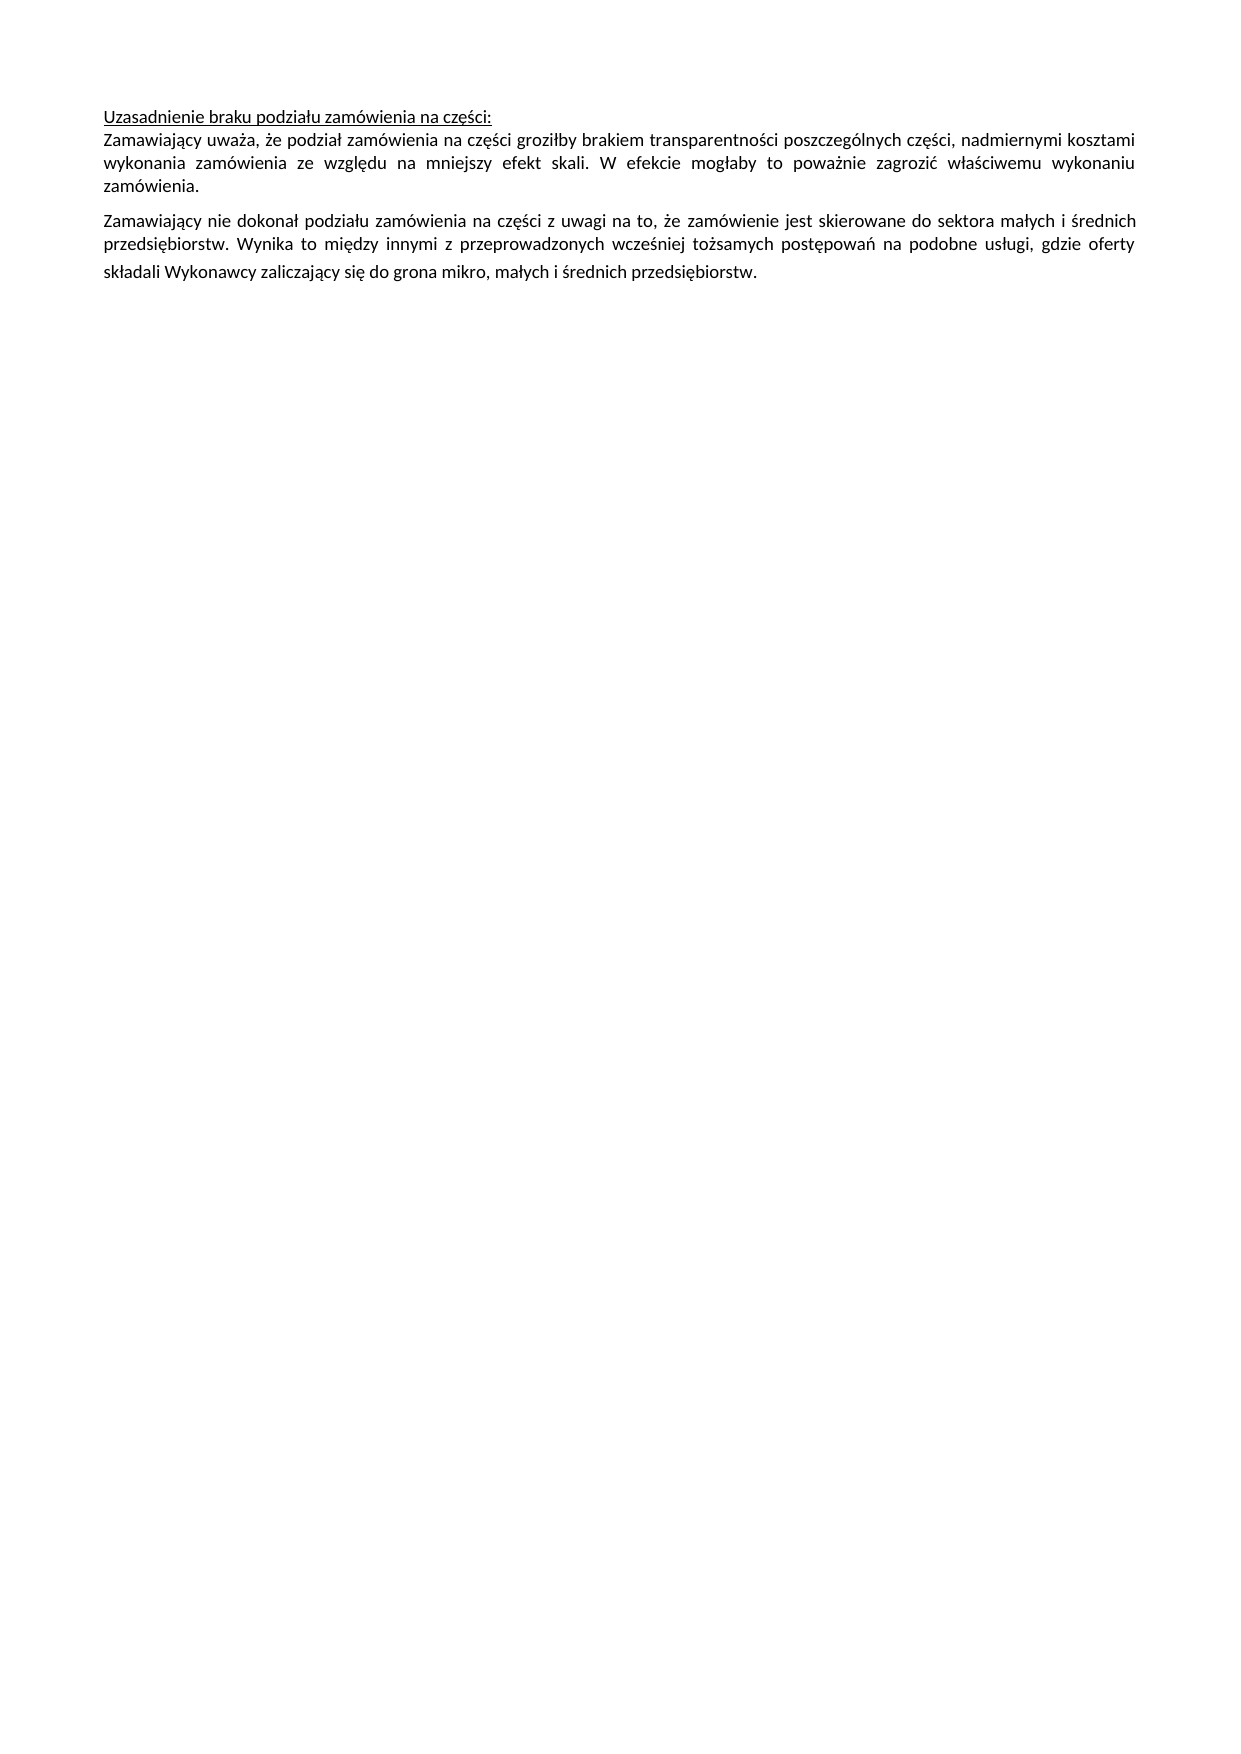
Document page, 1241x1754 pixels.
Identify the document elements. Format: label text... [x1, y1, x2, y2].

title Uzasadnienie braku podziału zamówienia na części: [103, 105, 1137, 128]
text Zamawiający uważa, że podział zamówienia na części groziłby brakiem transparentności poszczególnych części, nadmiernymi kosztami wykonania zamówienia ze względu na mniejszy efekt skali. W efekcie mogłaby to poważnie zagrozić właściwemu wykonaniu zamówienia. [103, 128, 1137, 197]
text Zamawiający nie dokonał podziału zamówienia na części z uwagi na to, że zamówienie jest skierowane do sektora małych i średnich przedsiębiorstw. Wynika to między innymi z przeprowadzonych wcześniej tożsamych postępowań na podobne usługi, gdzie oferty składali Wykonawcy zaliczający się do grona mikro, małych i średnich przedsiębiorstw. [103, 209, 1137, 284]
